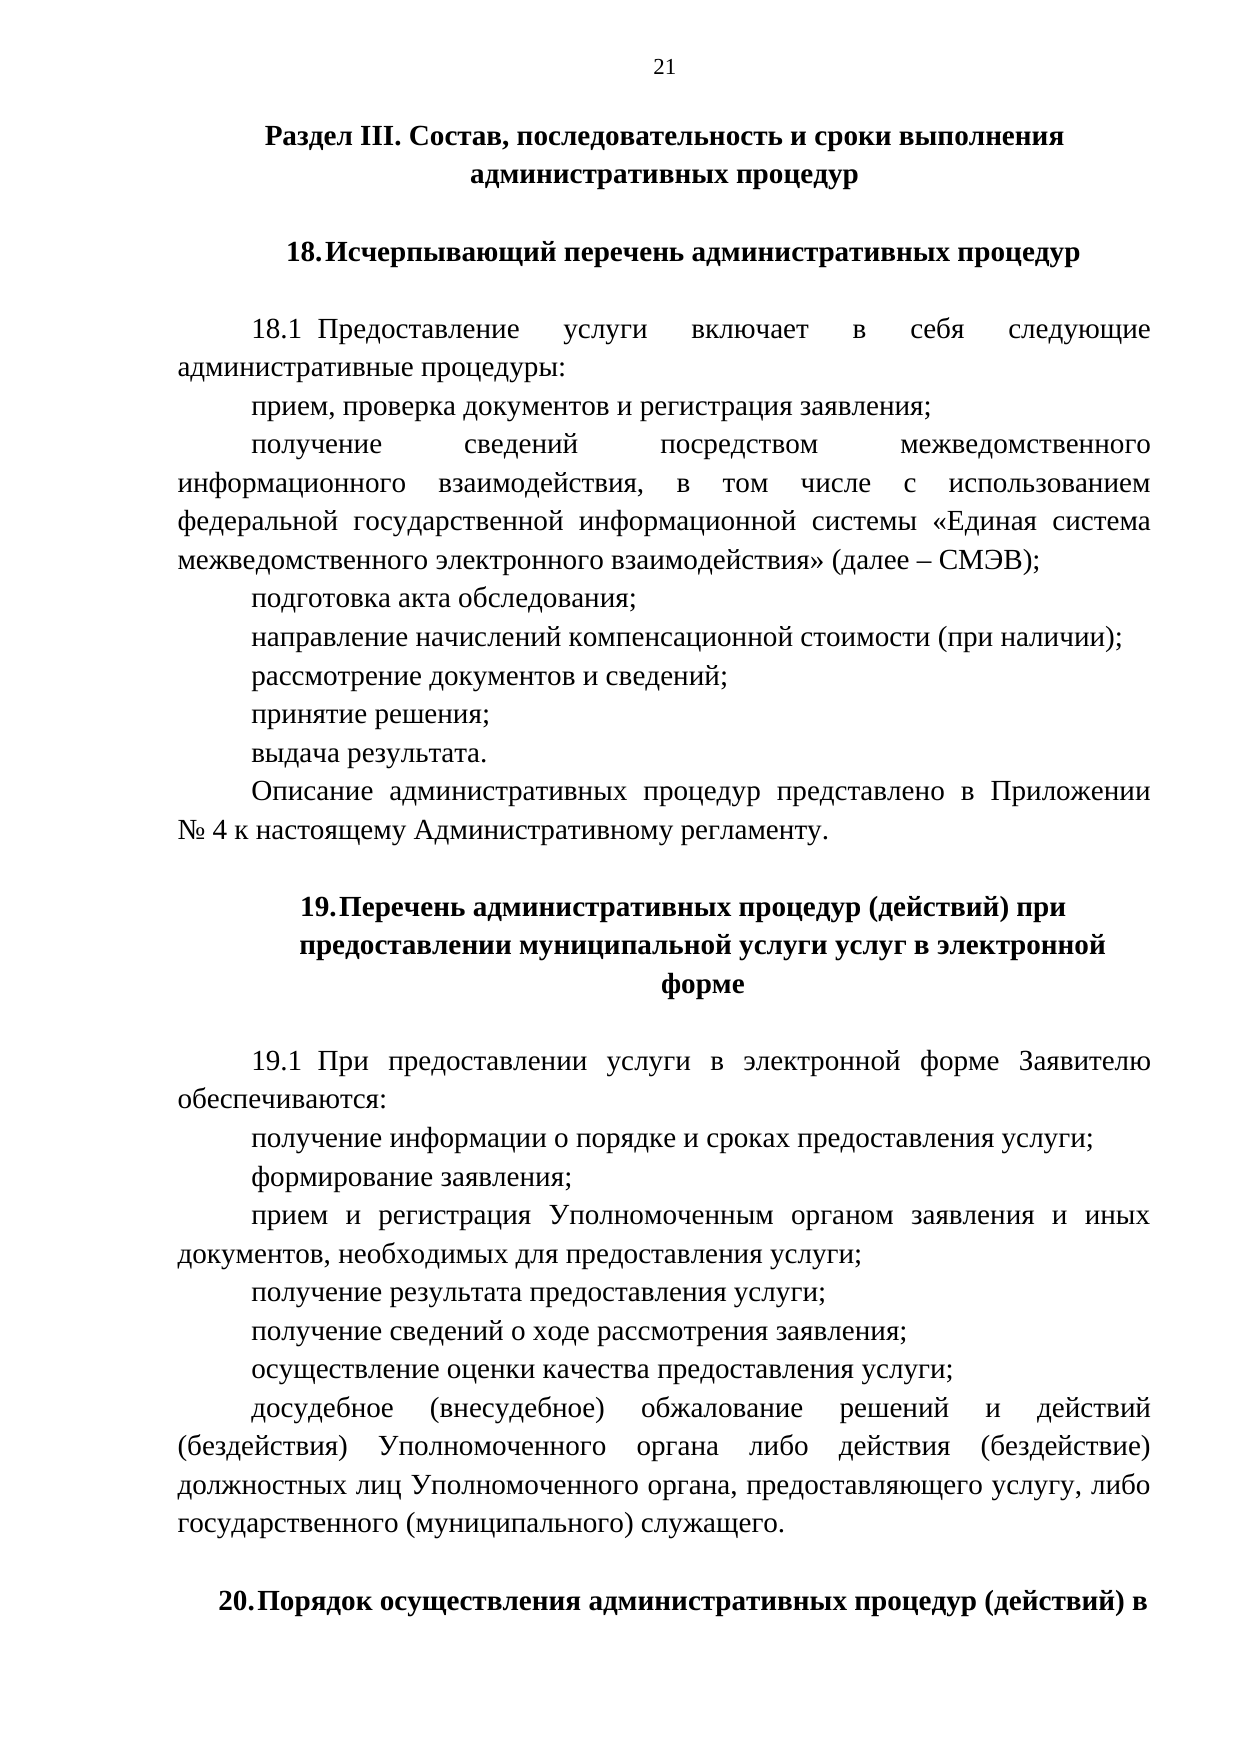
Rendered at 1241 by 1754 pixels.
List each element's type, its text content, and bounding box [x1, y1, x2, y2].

text прием и регистрация Уполномоченным органом заявления и иных документов, необходимых для предоставления услуги; [177, 1197, 1151, 1269]
text рассмотрение документов и сведений; [177, 658, 1152, 691]
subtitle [215, 1583, 1152, 1616]
list Исчерпывающий перечень административных процедур [215, 234, 1152, 267]
subtitle Раздел III. Состав, последовательность и сроки выполнения административных процедур [177, 118, 1152, 190]
text направление начислений компенсационной стоимости (при наличии); [177, 619, 1152, 653]
text принятие решения; [177, 696, 1152, 730]
text получение информации о порядке и сроках предоставления услуги; [177, 1120, 1151, 1154]
text досудебное (внесудебное) обжалование решений и действий (бездействия) Уполномоченного органа либо действия (бездействие) должностных лиц Уполномоченного органа, предоставляющего услугу, либо государственного (муниципального) служащего. [177, 1390, 1151, 1539]
text Описание административных процедур представлено в Приложении № 4 к настоящему Административному регламенту. [177, 773, 1152, 845]
list При предоставлении услуги в электронной форме Заявителю обеспечиваются: [177, 1043, 1151, 1115]
text получение сведений о ходе рассмотрения заявления; [177, 1313, 1151, 1346]
list Предоставление услуги включает в себя следующие административные процедуры: [177, 311, 1151, 383]
text выдача результата. [177, 735, 1152, 768]
text формирование заявления; [177, 1159, 1151, 1192]
text подготовка акта обследования; [177, 581, 1152, 614]
text прием, проверка документов и регистрация заявления; [177, 388, 1151, 421]
text получение результата предоставления услуги; [177, 1274, 1151, 1308]
text получение сведений посредством межведомственного информационного взаимодействия, в том числе с использованием федеральной государственной информационной системы «Единая система межведомственного электронного взаимодействия» (далее – СМЭВ); [177, 426, 1151, 576]
subtitle Перечень административных процедур (действий) при предоставлении муниципальной услуги услуг в электронной форме [215, 889, 1152, 999]
text осуществление оценки качества предоставления услуги; [177, 1351, 1151, 1385]
